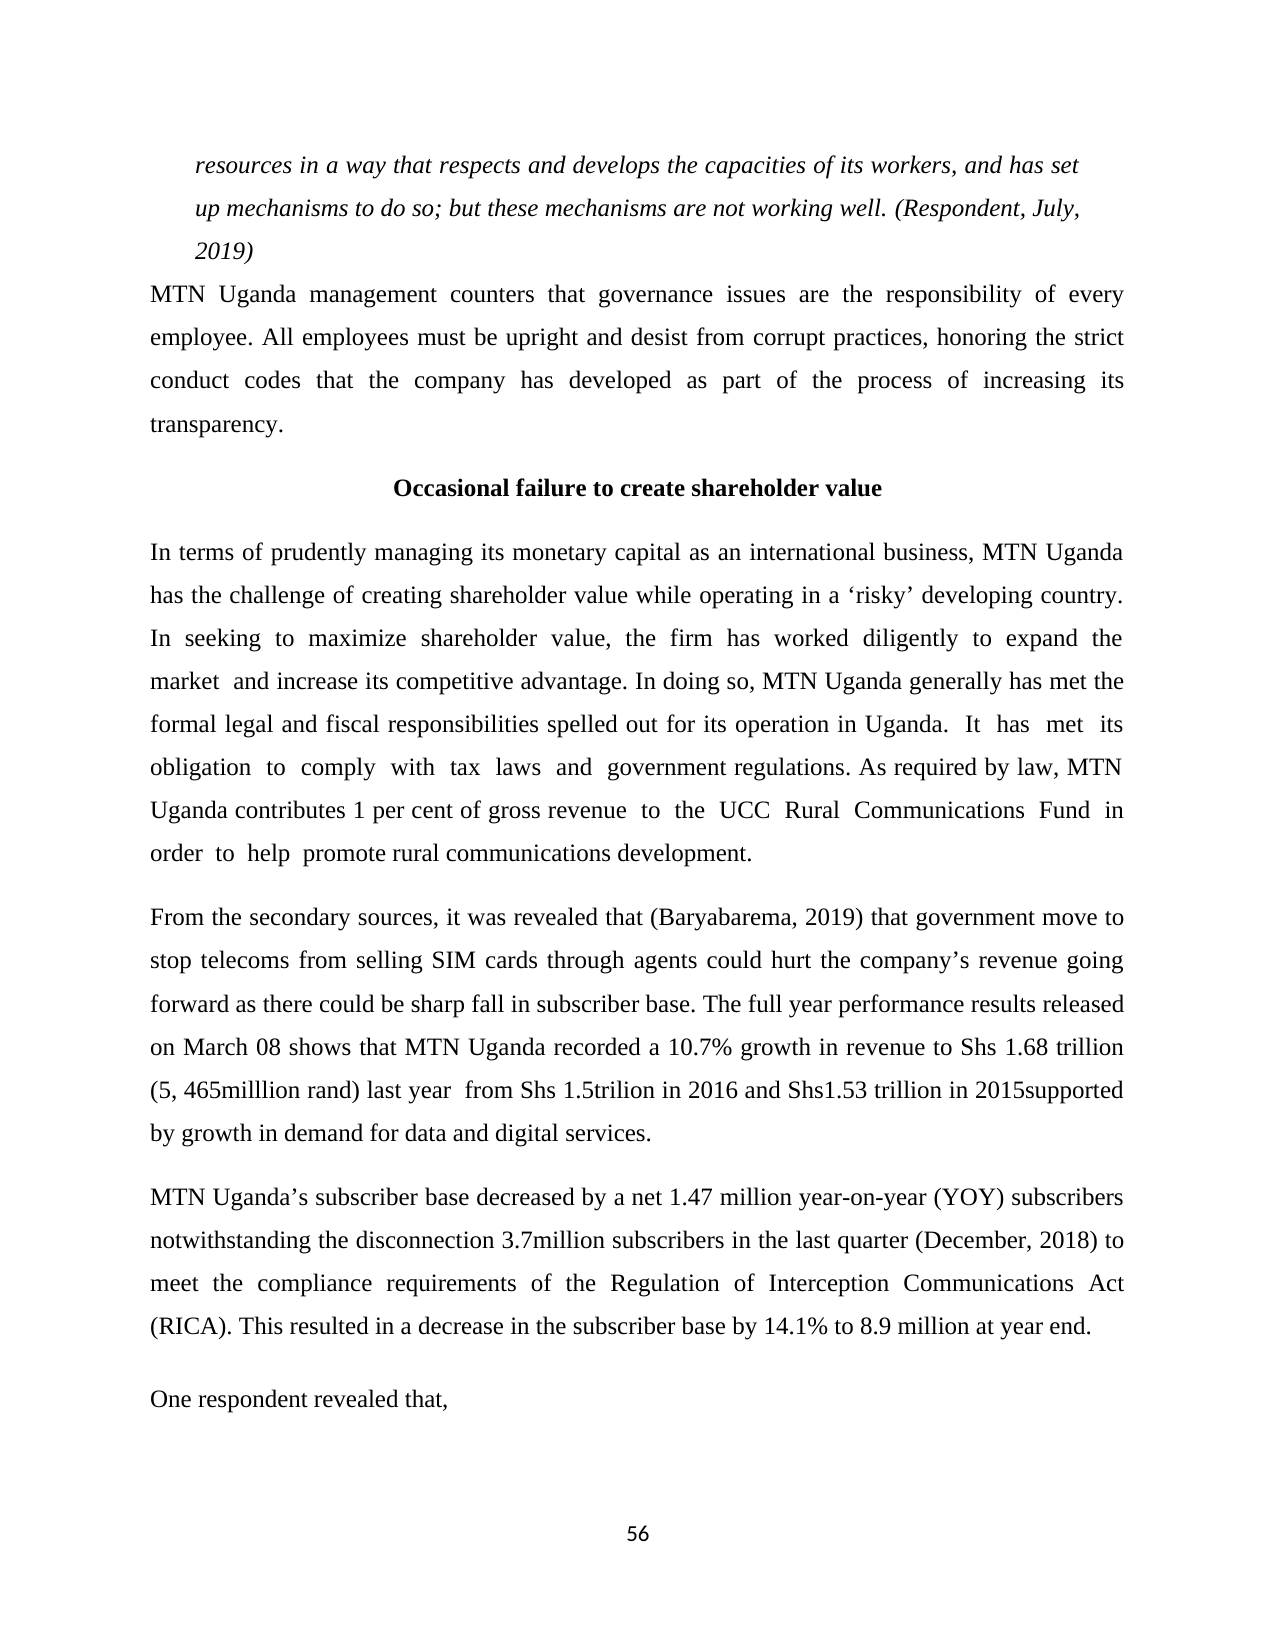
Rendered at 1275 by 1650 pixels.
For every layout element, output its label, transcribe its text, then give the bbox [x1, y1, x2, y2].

text MTN Uganda’s subscriber base decreased by a net 1.47 million year-on-year (YOY) subscribers notwithstanding the disconnection 3.7million subscribers in the last quarter (December, 2018) to meet the compliance requirements of the Regulation of Interception Communications Act (RICA). This resulted in a decrease in the subscriber base by 14.1% to 8.9 million at year end. [150, 1182, 1125, 1340]
text MTN Uganda management counters that governance issues are the responsibility of every employee. All employees must be upright and desist from corrupt practices, honoring the strict conduct codes that the company has developed as part of the process of increasing its transparency. [150, 279, 1125, 437]
text Occasional failure to create shareholder value [150, 473, 1125, 501]
text From the secondary sources, it was revealed that (Baryabarema, 2019) that government move to stop telecoms from selling SIM cards through agents could hurt the company’s revenue going forward as there could be sharp fall in subscriber base. The full year performance results released on March 08 shows that MTN Uganda recorded a 10.7% growth in revenue to Shs 1.68 trillion (5, 465milllion rand) last year from Shs 1.5trilion in 2016 and Shs1.53 trillion in 2015supported by growth in demand for data and digital services. [150, 902, 1125, 1147]
text In terms of prudently managing its monetary capital as an international business, MTN Uganda has the challenge of creating shareholder value while operating in a ‘risky’ developing country. In seeking to maximize shareholder value, the firm has worked diligently to expand the market and increase its competitive advantage. In doing so, MTN Uganda generally has met the formal legal and fiscal responsibilities spelled out for its operation in Uganda. It has met its obligation to comply with tax laws and government regulations. As required by law, MTN Uganda contributes 1 per cent of gross revenue to the UCC Rural Communications Fund in order to help promote rural communications development. [150, 537, 1125, 867]
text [195, 150, 1080, 265]
text One respondent revealed that, [150, 1384, 1125, 1412]
